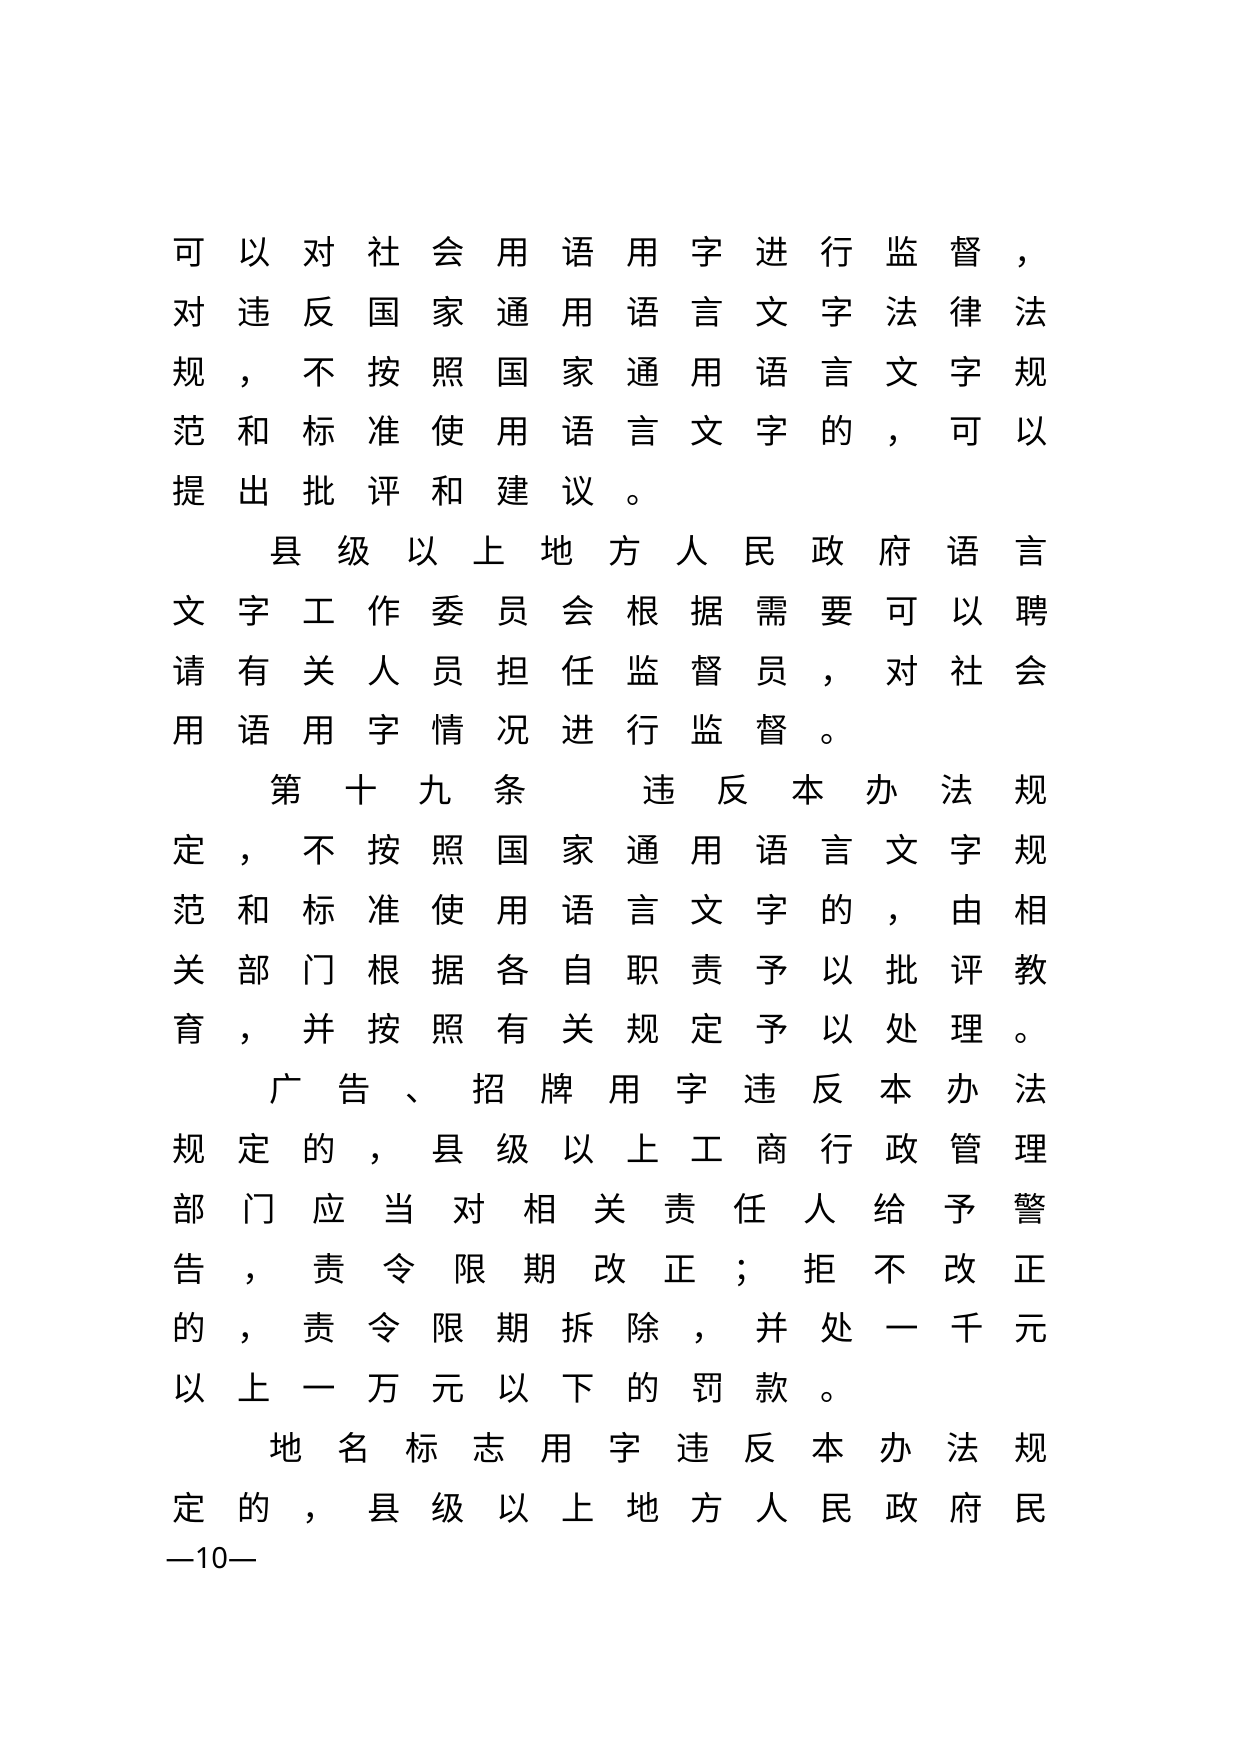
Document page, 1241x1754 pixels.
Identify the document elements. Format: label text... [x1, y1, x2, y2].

text 广告、招牌用字违反本办法规定的，县级以上工商行政管理部门应当对相关责任人给予警告，责令限期改正；拒不改正的，责令限期拆除，并处一千元以上一万元以下的罚款。 [172, 1057, 1079, 1416]
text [172, 1416, 1079, 1536]
text 县级以上地方人民政府语言文字工作委员会根据需要可以聘请有关人员担任监督员，对社会用语用字情况进行监督。 [172, 519, 1079, 758]
text 第十九条 违反本办法规定，不按照国家通用语言文字规范和标准使用语言文字的，由相关部门根据各自职责予以批评教育，并按照有关规定予以处理。 [172, 758, 1079, 1057]
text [172, 220, 1079, 519]
